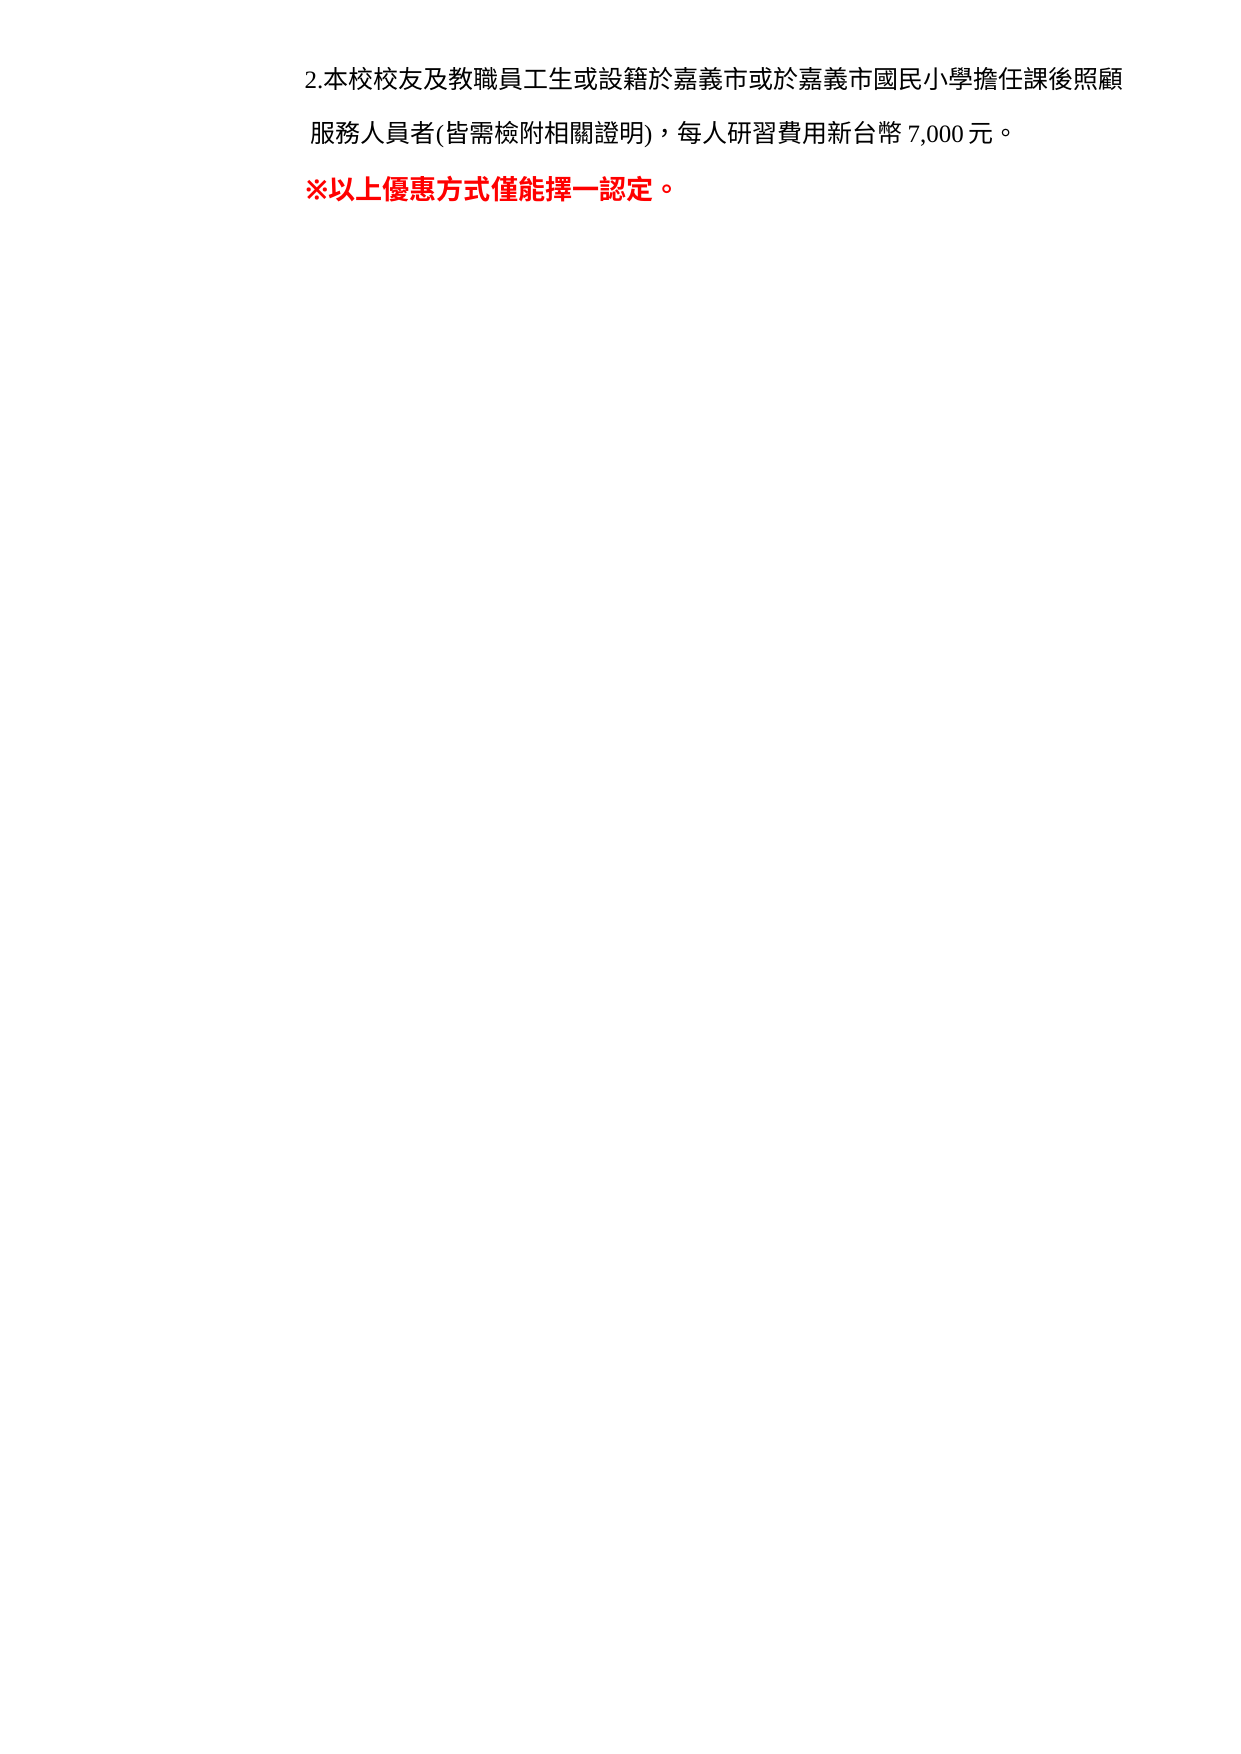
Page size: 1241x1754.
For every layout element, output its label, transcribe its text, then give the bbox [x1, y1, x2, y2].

text 2.本校校友及教職員工生或設籍於嘉義市或於嘉義市國民小學擔任課後照顧 [298, 59, 1134, 96]
text ※以上優惠方式僅能擇一認定。 [298, 168, 1134, 208]
text 服務人員者(皆需檢附相關證明)，每人研習費用新台幣7,000元。 [298, 114, 1134, 150]
